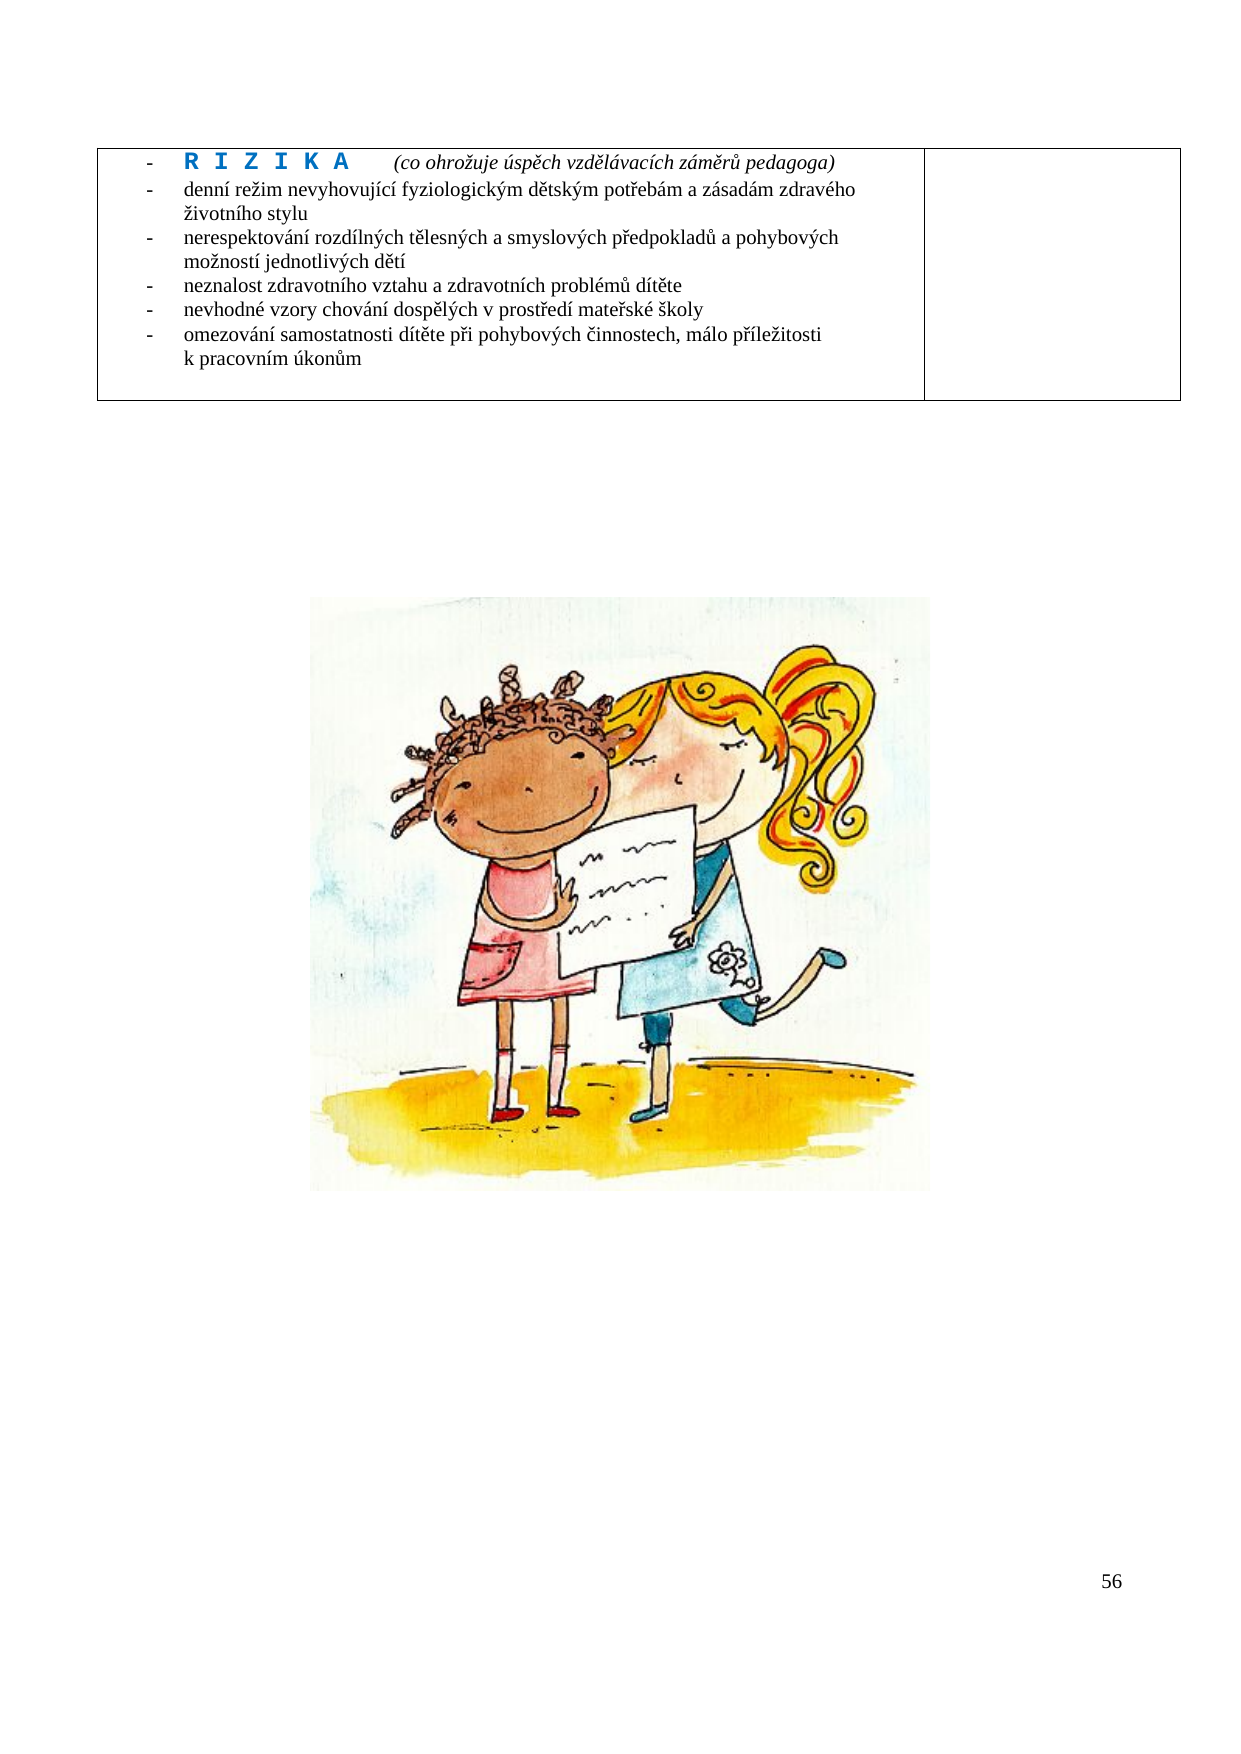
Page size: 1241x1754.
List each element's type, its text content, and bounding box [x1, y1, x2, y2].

table_cell R I Z I K A (co ohrožuje úspěch vzdělávacích záměrů pedagoga) denní režim nevyhovující fyziologickým dětským potřebám a zásadám zdravého životního stylu nerespektování rozdílných tělesných a smyslových předpokladů a pohybových možností jednotlivých dětí neznalost zdravotního vztahu a zdravotních problémů dítěte nevhodné vzory chování dospělých v prostředí mateřské školy omezování samostatnosti dítěte při pohybových činnostech, málo příležitosti k pracovním úkonům [98, 149, 924, 400]
picture [310, 597, 931, 1191]
table_cell [925, 149, 1180, 400]
